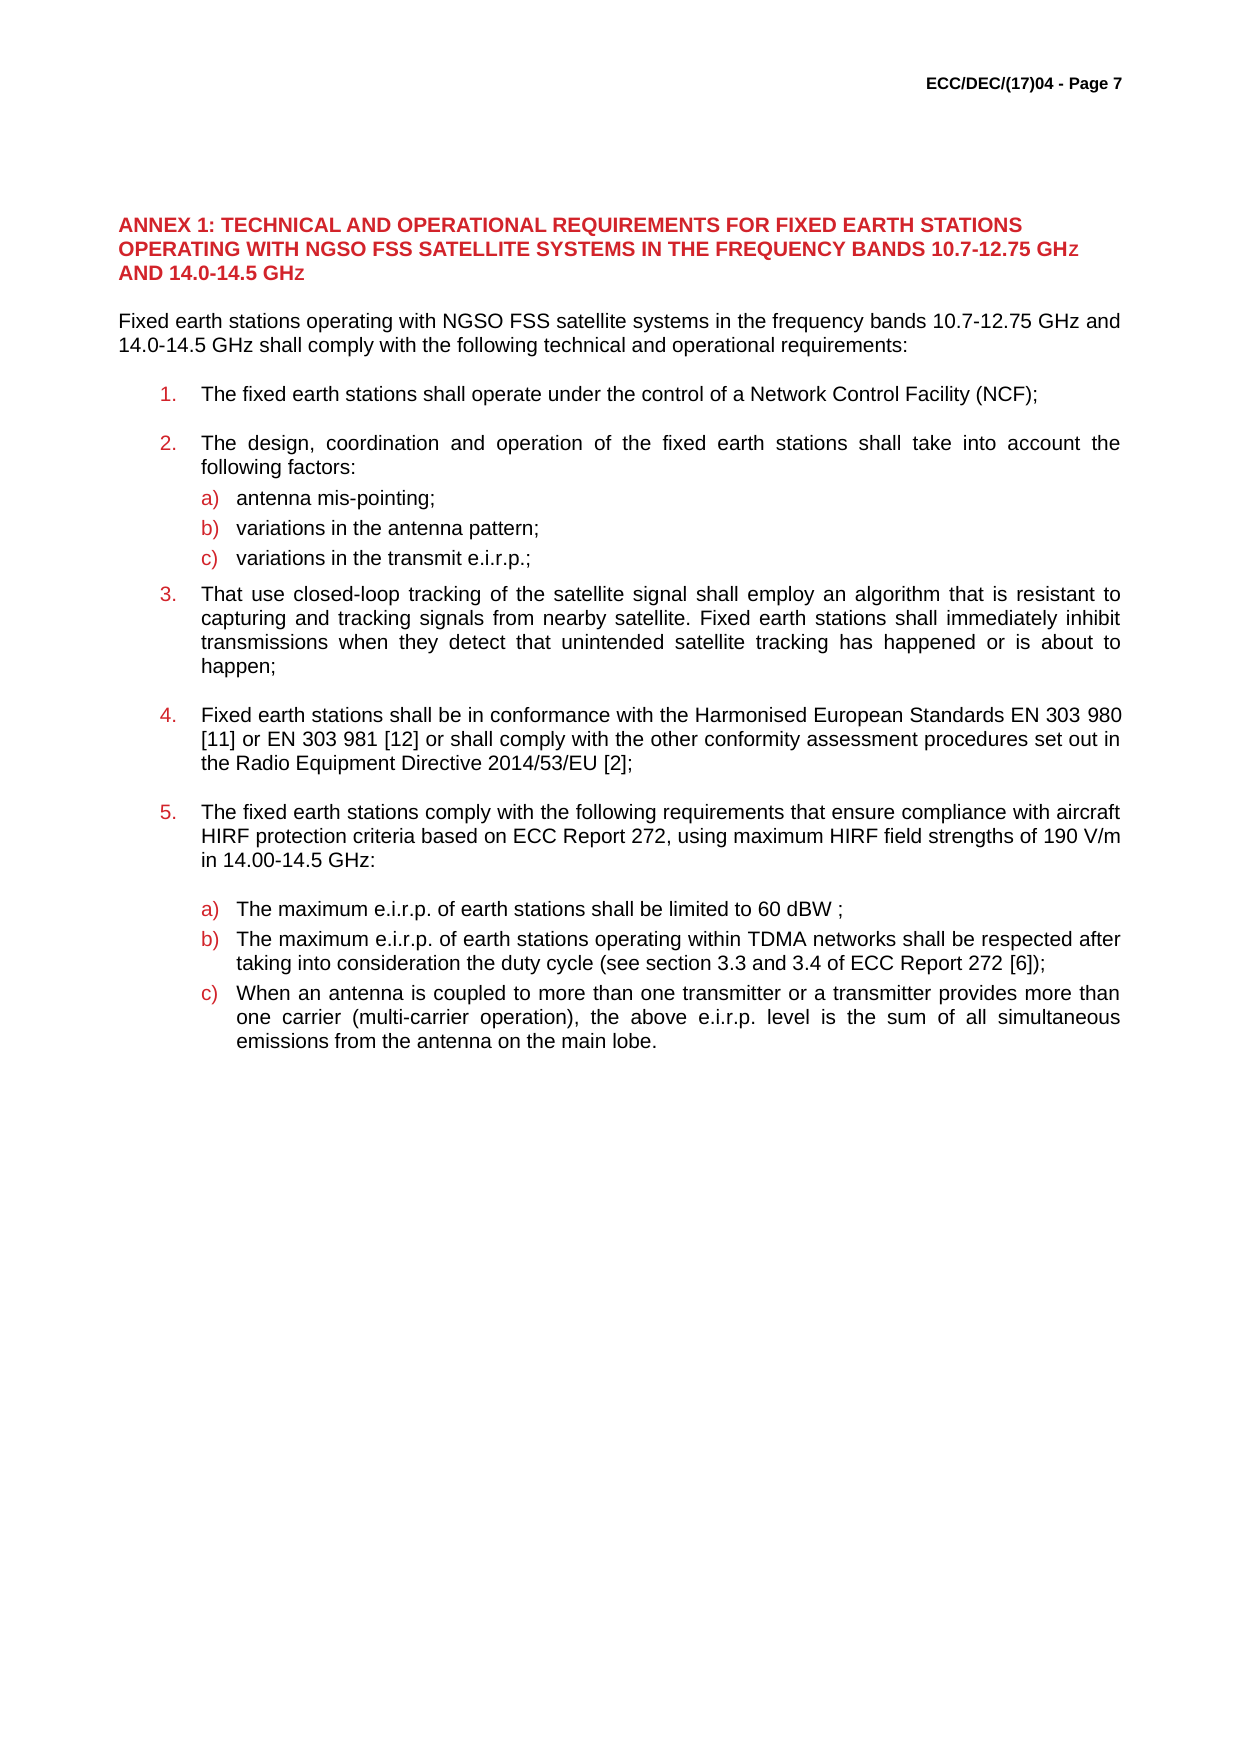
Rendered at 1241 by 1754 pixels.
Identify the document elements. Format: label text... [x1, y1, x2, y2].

list variations in the transmit e.i.r.p.; [201, 546, 1122, 570]
list antenna mis-pointing; [201, 485, 1122, 509]
list The maximum e.i.r.p. of earth stations operating within TDMA networks shall be respected after taking into consideration the duty cycle (see section 3.3 and 3.4 of ECC Report 272 [6]); [201, 927, 1122, 975]
list When an antenna is coupled to more than one transmitter or a transmitter provides more than one carrier (multi-carrier operation), the above e.i.r.p. level is the sum of all simultaneous emissions from the antenna on the main lobe. [201, 981, 1122, 1053]
list The fixed earth stations comply with the following requirements that ensure compliance with aircraft HIRF protection criteria based on ECC Report 272, using maximum HIRF field strengths of 190 V/m in 14.00-14.5 GHz: [159, 800, 1122, 872]
list That use closed-loop tracking of the satellite signal shall employ an algorithm that is resistant to capturing and tracking signals from nearby satellite. Fixed earth stations shall immediately inhibit transmissions when they detect that unintended satellite tracking has happened or is about to happen; [159, 582, 1122, 678]
list The fixed earth stations shall operate under the control of a Network Control Facility (NCF); [159, 382, 1122, 406]
list variations in the antenna pattern; [201, 516, 1122, 539]
list The maximum e.i.r.p. of earth stations shall be limited to 60 dBW ; [201, 897, 1122, 921]
list Fixed earth stations shall be in conformance with the Harmonised European Standards EN 303 980 [11] or EN 303 981 [12] or shall comply with the other conformity assessment procedures set out in the Radio Equipment Directive 2014/53/EU [2]; [159, 703, 1122, 775]
list The design, coordination and operation of the fixed earth stations shall take into account the following factors: [159, 431, 1122, 479]
subtitle Annex 1: Technical and operational requirements for fixed Earth stations operating with NGSO FSS satellite systems in the frequency bands 10.7-12.75 GHz and 14.0-14.5 GHz [118, 212, 1122, 284]
text Fixed earth stations operating with NGSO FSS satellite systems in the frequency bands 10.7-12.75 GHz and 14.0-14.5 GHz shall comply with the following technical and operational requirements: [118, 309, 1122, 357]
